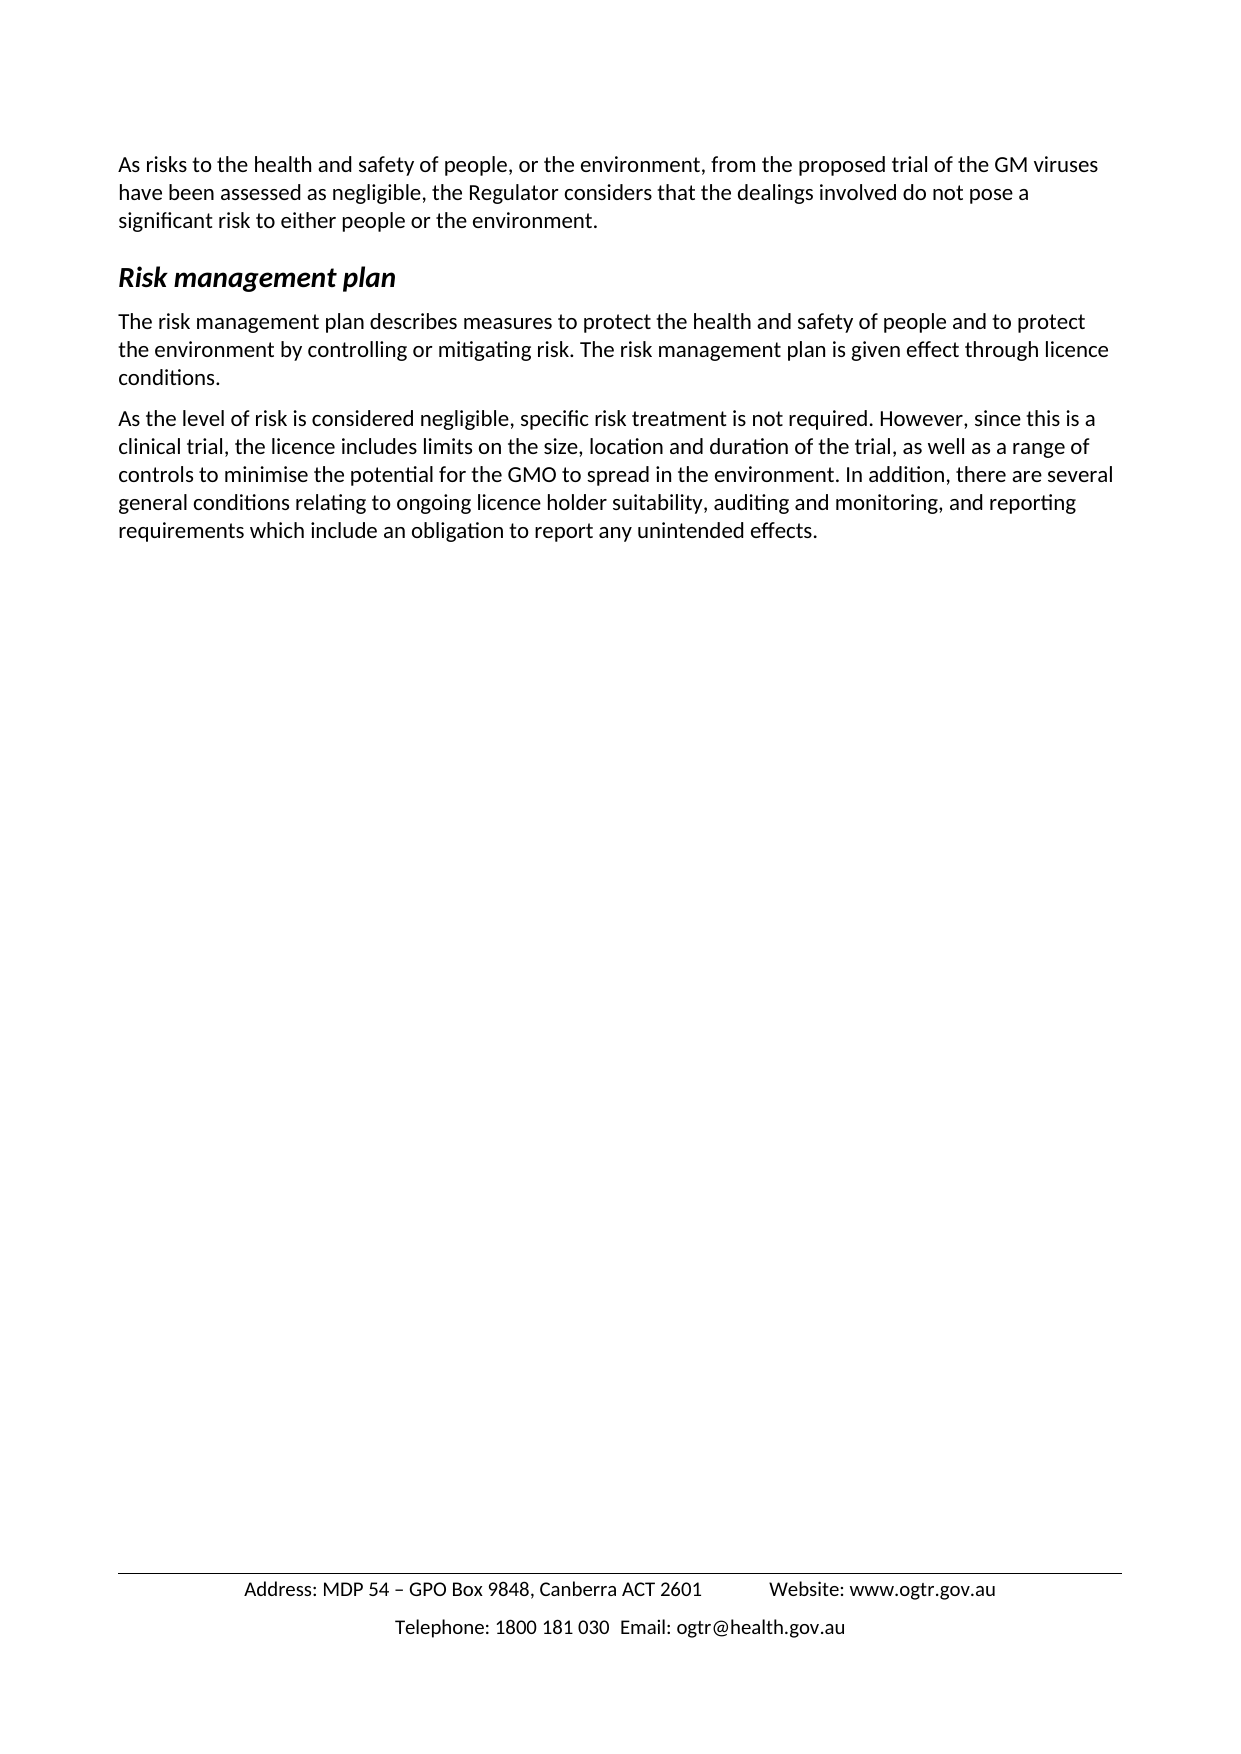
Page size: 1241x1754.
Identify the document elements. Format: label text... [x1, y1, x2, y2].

text The risk management plan describes measures to protect the health and safety of people and to protect the environment by controlling or mitigating risk. The risk management plan is given effect through licence conditions. [118, 307, 1122, 391]
text As risks to the health and safety of people, or the environment, from the proposed trial of the GM viruses have been assessed as negligible, the Regulator considers that the dealings involved do not pose a significant risk to either people or the environment. [118, 150, 1122, 234]
subtitle Risk management plan [118, 259, 1122, 295]
text As the level of risk is considered negligible, specific risk treatment is not required. However, since this is a clinical trial, the licence includes limits on the size, location and duration of the trial, as well as a range of controls to minimise the potential for the GMO to spread in the environment. In addition, there are several general conditions relating to ongoing licence holder suitability, auditing and monitoring, and reporting requirements which include an obligation to report any unintended effects. [118, 404, 1122, 544]
